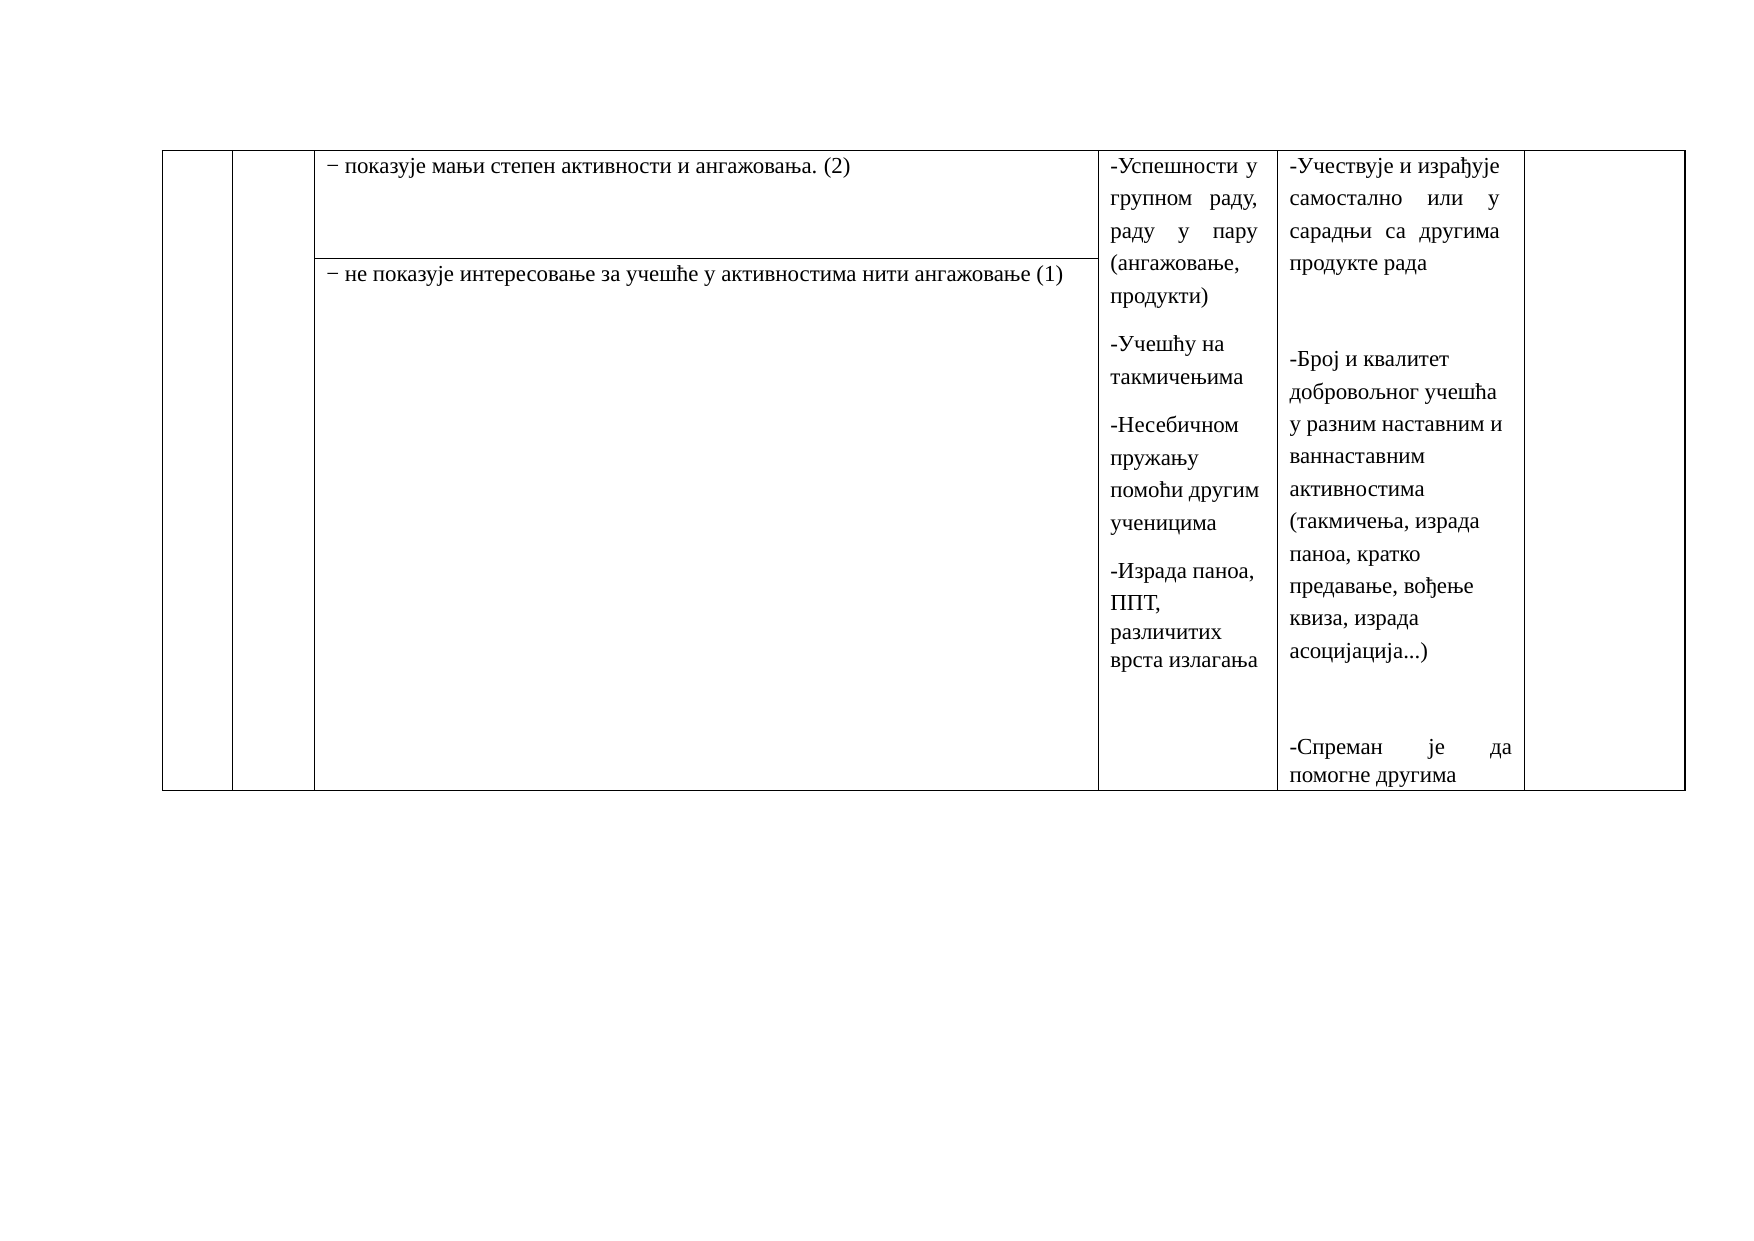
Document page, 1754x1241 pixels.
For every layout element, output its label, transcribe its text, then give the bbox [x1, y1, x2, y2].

table_header [163, 151, 232, 790]
table_header -Успешности у групном раду, раду у пару (ангажовање, продукти) -Учешћу на такмичењима -Несебичном пружању помоћи другим ученицима -Израда паноа, ППТ, различитих врста излагања [1099, 151, 1277, 790]
table_header [233, 151, 314, 790]
table_header [1525, 151, 1684, 790]
table_header -Учествује и израђује самостално или у сарадњи са другима продукте рада -Број и квалитет добровољног учешћа у разним наставним и ваннаставним активностима (такмичења, израда паноа, кратко предавање, вођење квиза, израда асоцијација...) -Спреман је да помогне другима [1278, 151, 1524, 790]
table_header − показује мањи степен активности и ангажовања. (2) [315, 151, 1098, 258]
table_cell − не показује интересовање за учешће у активностима нити ангажовање (1) [315, 259, 1098, 790]
